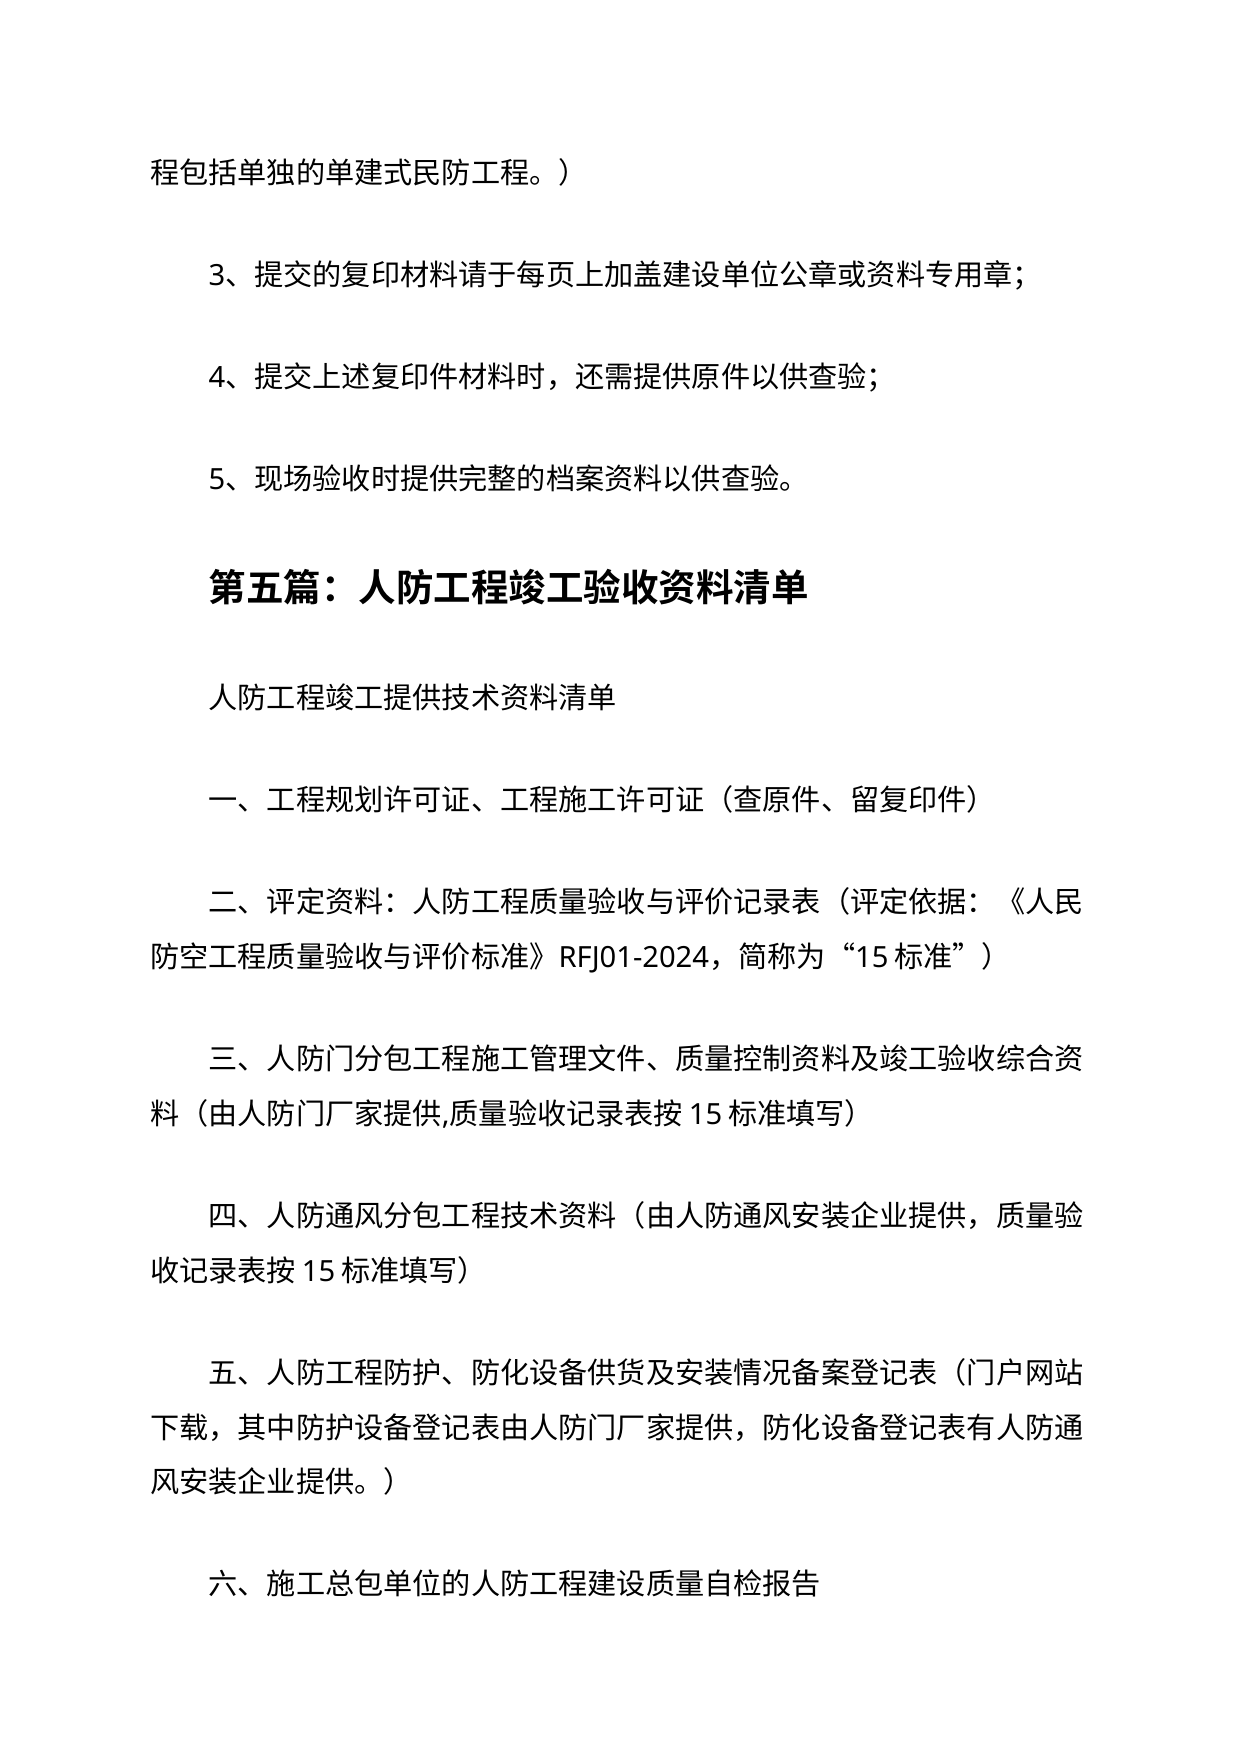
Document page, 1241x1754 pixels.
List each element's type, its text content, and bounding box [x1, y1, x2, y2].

text 四、人防通风分包工程技术资料（由人防通风安装企业提供，质量验收记录表按15标准填写） [150, 1192, 1090, 1290]
text 人防工程竣工提供技术资料清单 [150, 675, 1090, 717]
text 二、评定资料：人防工程质量验收与评价记录表（评定依据：《人民防空工程质量验收与评价标准》RFJ01-2024，简称为“15标准”） [150, 879, 1090, 976]
text 4、提交上述复印件材料时，还需提供原件以供查验； [150, 354, 1090, 396]
text 5、现场验收时提供完整的档案资料以供查验。 [150, 456, 1090, 498]
text 五、人防工程防护、防化设备供货及安装情况备案登记表（门户网站下载，其中防护设备登记表由人防门厂家提供，防化设备登记表有人防通风安装企业提供。） [150, 1349, 1090, 1501]
text 3、提交的复印材料请于每页上加盖建设单位公章或资料专用章； [150, 252, 1090, 294]
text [150, 150, 1090, 192]
text 三、人防门分包工程施工管理文件、质量控制资料及竣工验收综合资料（由人防门厂家提供,质量验收记录表按15标准填写） [150, 1036, 1090, 1133]
text 一、工程规划许可证、工程施工许可证（查原件、留复印件） [150, 777, 1090, 819]
text 第五篇：人防工程竣工验收资料清单 [150, 558, 1090, 612]
text 六、施工总包单位的人防工程建设质量自检报告 [150, 1561, 1090, 1603]
